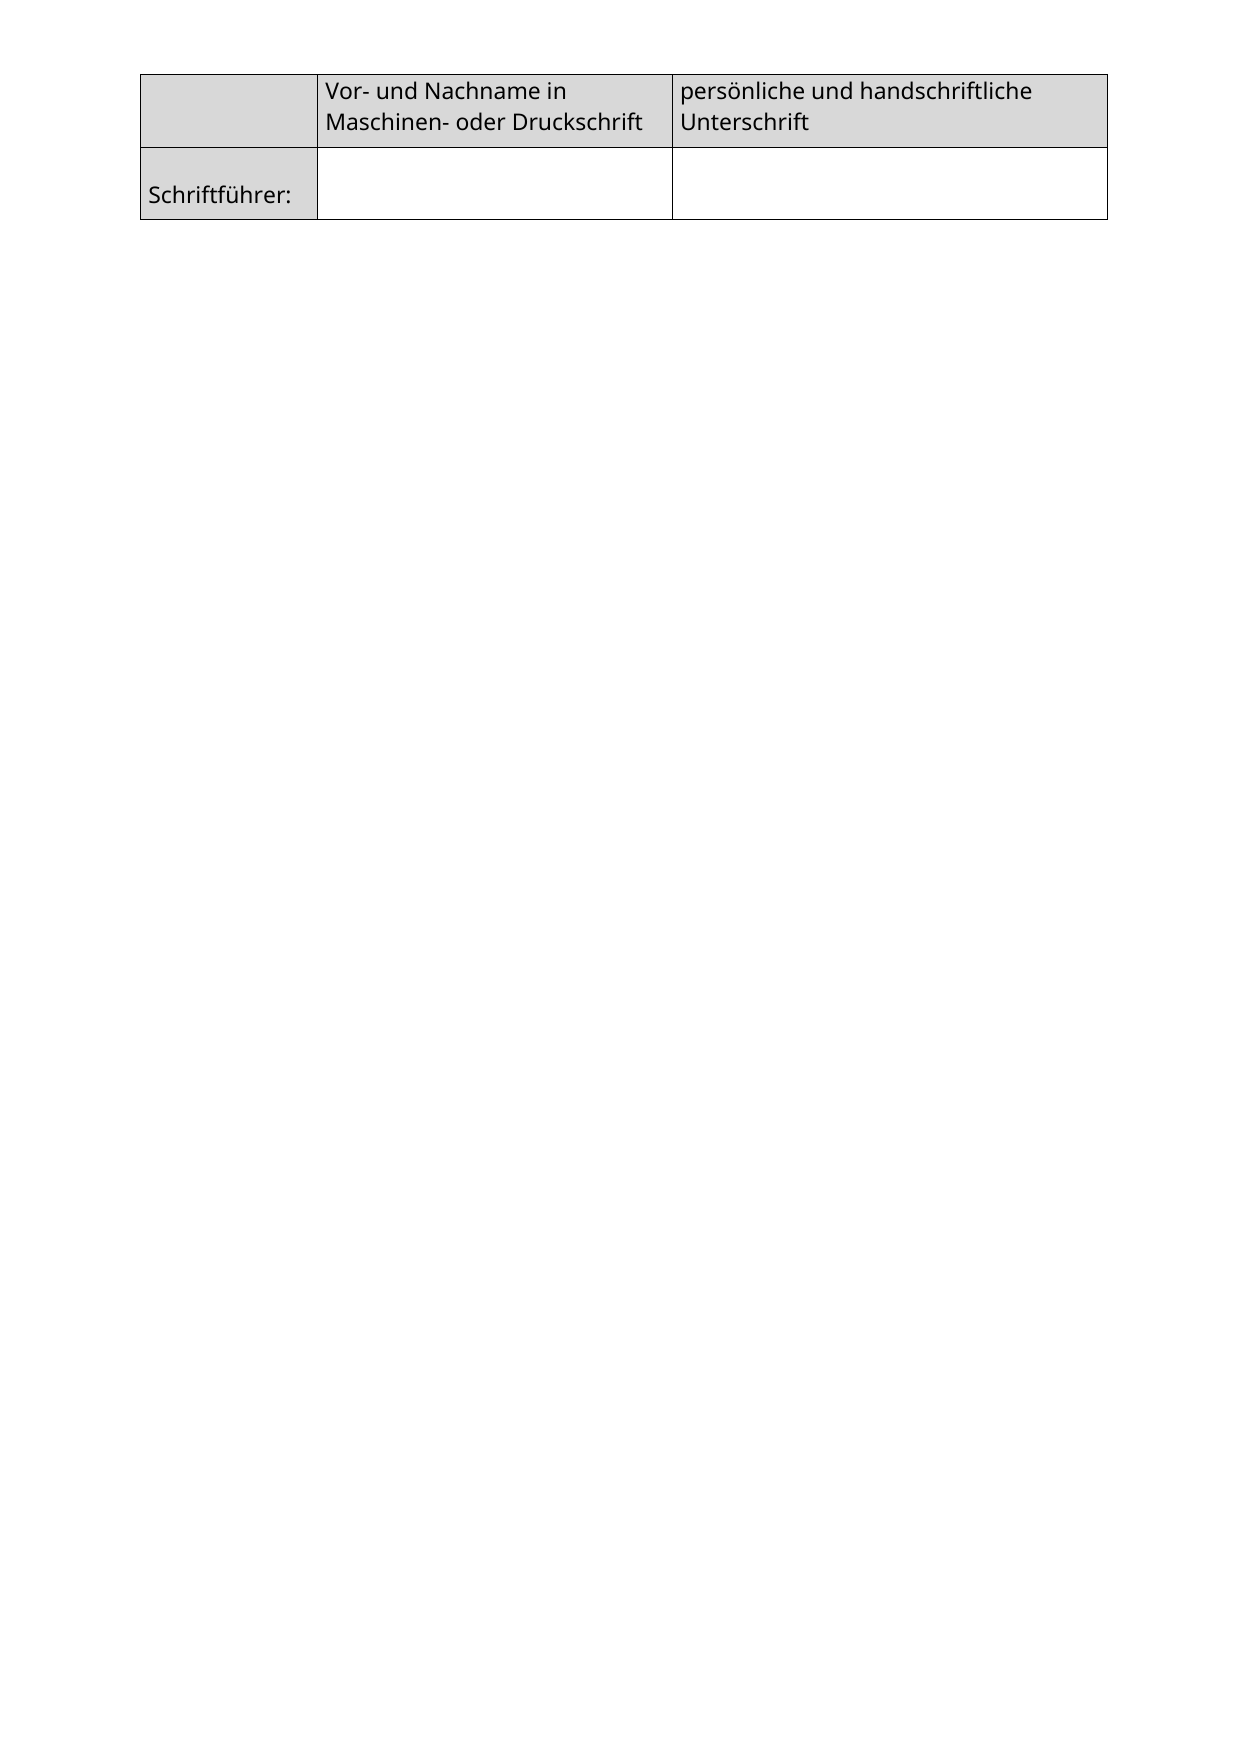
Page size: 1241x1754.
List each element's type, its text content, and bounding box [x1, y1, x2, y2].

table_cell Schriftführer: [141, 148, 317, 219]
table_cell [318, 75, 672, 147]
table_cell [673, 148, 1107, 219]
table_cell [141, 75, 317, 147]
table_cell [318, 148, 672, 219]
table_cell persönliche und handschriftliche Unterschrift [673, 75, 1107, 147]
